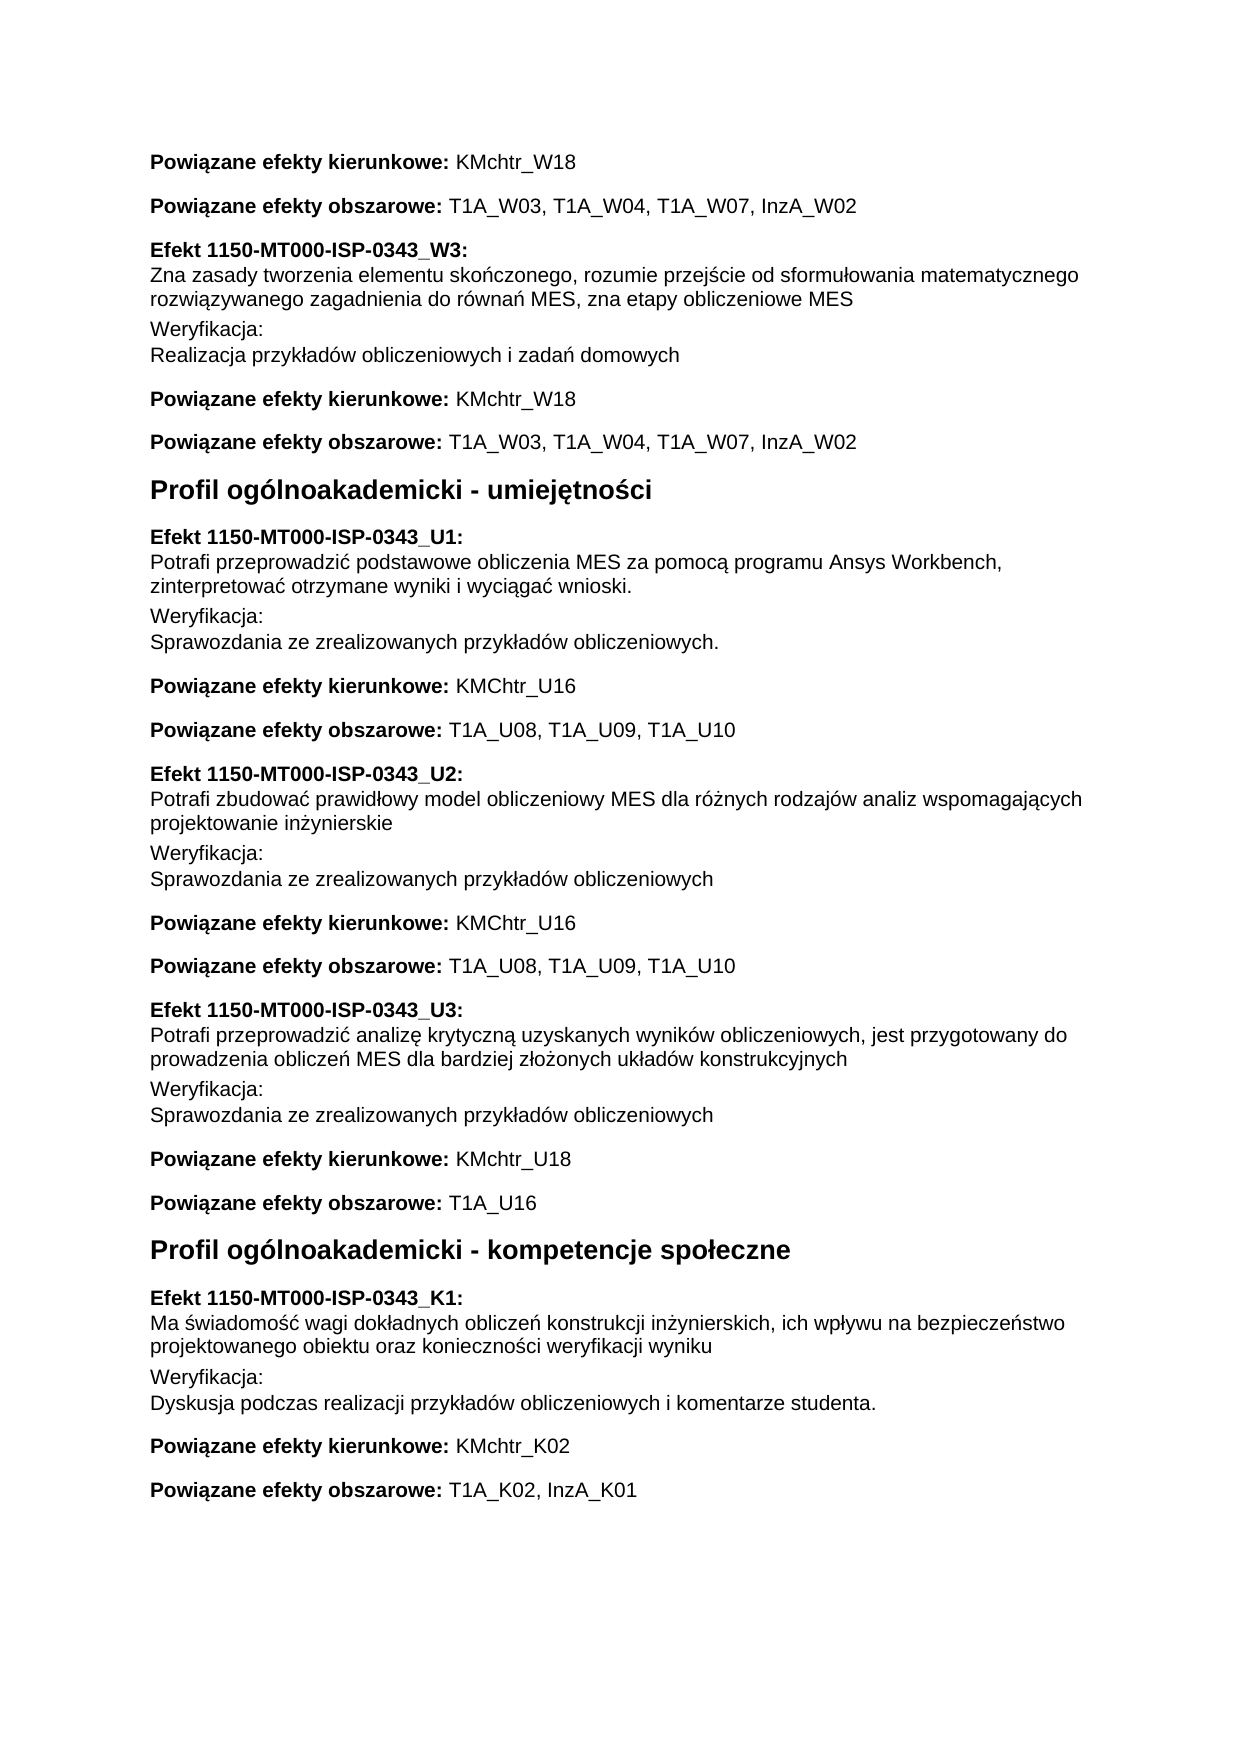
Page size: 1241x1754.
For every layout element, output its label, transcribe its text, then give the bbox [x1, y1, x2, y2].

text Realizacja przykładów obliczeniowych i zadań domowych [150, 343, 1090, 367]
subtitle Profil ogólnoakademicki - kompetencje społeczne [150, 1234, 1090, 1266]
text Potrafi przeprowadzić analizę krytyczną uzyskanych wyników obliczeniowych, jest przygotowany do prowadzenia obliczeń MES dla bardziej złożonych układów konstrukcyjnych [150, 1023, 1090, 1071]
text Sprawozdania ze zrealizowanych przykładów obliczeniowych. [150, 630, 1090, 654]
text Powiązane efekty kierunkowe: KMChtr_U16 [150, 910, 1090, 934]
text Powiązane efekty obszarowe: T1A_K02, InzA_K01 [150, 1478, 1090, 1502]
text Potrafi zbudować prawidłowy model obliczeniowy MES dla różnych rodzajów analiz wspomagających projektowanie inżynierskie [150, 786, 1090, 834]
text Sprawozdania ze zrealizowanych przykładów obliczeniowych [150, 1103, 1090, 1127]
text Powiązane efekty obszarowe: T1A_U16 [150, 1191, 1090, 1214]
text Powiązane efekty obszarowe: T1A_U08, T1A_U09, T1A_U10 [150, 954, 1090, 978]
subtitle Profil ogólnoakademicki - umiejętności [150, 474, 1090, 505]
text Efekt 1150-MT000-ISP-0343_K1: [150, 1285, 1090, 1309]
text Efekt 1150-MT000-ISP-0343_U3: [150, 998, 1090, 1022]
text Efekt 1150-MT000-ISP-0343_U2: [150, 761, 1090, 785]
text Weryfikacja: [150, 841, 1090, 864]
text Powiązane efekty kierunkowe: KMChtr_U16 [150, 674, 1090, 698]
text Powiązane efekty kierunkowe: KMchtr_W18 [150, 386, 1090, 410]
text Weryfikacja: [150, 1077, 1090, 1101]
text Sprawozdania ze zrealizowanych przykładów obliczeniowych [150, 867, 1090, 891]
text Potrafi przeprowadzić podstawowe obliczenia MES za pomocą programu Ansys Workbench, zinterpretować otrzymane wyniki i wyciągać wnioski. [150, 550, 1090, 598]
text Powiązane efekty kierunkowe: KMchtr_W18 [150, 150, 1090, 174]
text Zna zasady tworzenia elementu skończonego, rozumie przejście od sformułowania matematycznego rozwiązywanego zagadnienia do równań MES, zna etapy obliczeniowe MES [150, 262, 1090, 310]
text Weryfikacja: [150, 317, 1090, 341]
text Powiązane efekty obszarowe: T1A_W03, T1A_W04, T1A_W07, InzA_W02 [150, 430, 1090, 454]
text Powiązane efekty obszarowe: T1A_U08, T1A_U09, T1A_U10 [150, 718, 1090, 742]
text Powiązane efekty obszarowe: T1A_W03, T1A_W04, T1A_W07, InzA_W02 [150, 194, 1090, 218]
text Efekt 1150-MT000-ISP-0343_W3: [150, 237, 1090, 261]
text Weryfikacja: [150, 1364, 1090, 1388]
text Weryfikacja: [150, 604, 1090, 628]
text Powiązane efekty kierunkowe: KMchtr_K02 [150, 1434, 1090, 1458]
text Powiązane efekty kierunkowe: KMchtr_U18 [150, 1147, 1090, 1171]
text Dyskusja podczas realizacji przykładów obliczeniowych i komentarze studenta. [150, 1391, 1090, 1414]
text Efekt 1150-MT000-ISP-0343_U1: [150, 525, 1090, 549]
text Ma świadomość wagi dokładnych obliczeń konstrukcji inżynierskich, ich wpływu na bezpieczeństwo projektowanego obiektu oraz konieczności weryfikacji wyniku [150, 1310, 1090, 1358]
